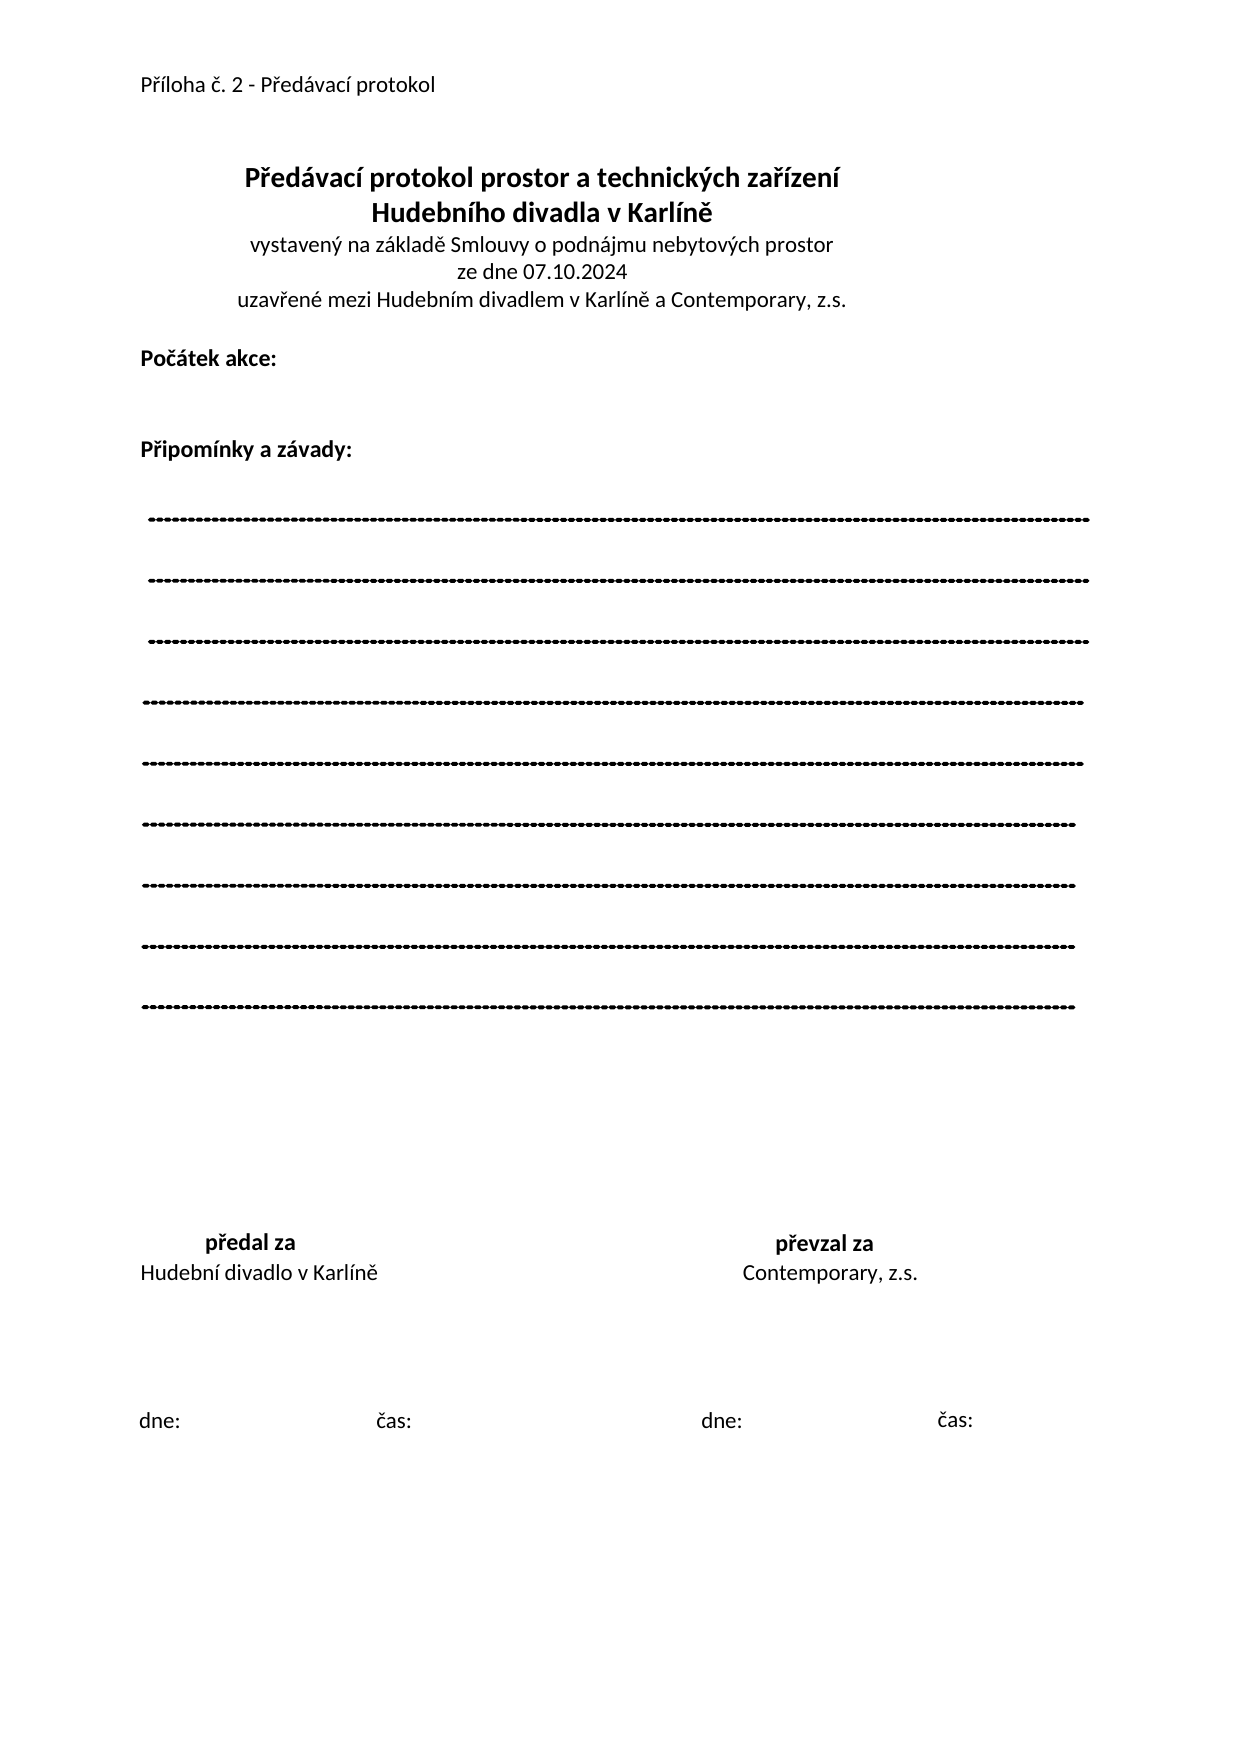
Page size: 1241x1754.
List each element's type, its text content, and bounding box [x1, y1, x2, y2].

text Hudební divadlo v Karlíně [140, 1261, 403, 1285]
text čas: [937, 1409, 973, 1433]
text dne: [701, 1410, 743, 1433]
text Contemporary, z.s. [686, 1262, 930, 1285]
subtitle Předávací protokol prostor a technických zařízení Hudebního divadla v Karlíně [140, 159, 944, 230]
subtitle Počátek akce: [140, 348, 277, 371]
text Příloha č. 2 - Předávací protokol [140, 73, 436, 97]
text dne: [139, 1410, 181, 1433]
text uzavřené mezi Hudebním divadlem v Karlíně a Contemporary, z.s. [140, 285, 944, 313]
text vystavený na základě Smlouvy o podnájmu nebytových prostor ze dne 07.10.2024 [140, 230, 944, 285]
subtitle předal za [205, 1232, 403, 1255]
text čas: [376, 1410, 412, 1433]
subtitle Připomínky a závady: [140, 439, 352, 463]
subtitle převzal za [719, 1232, 930, 1256]
